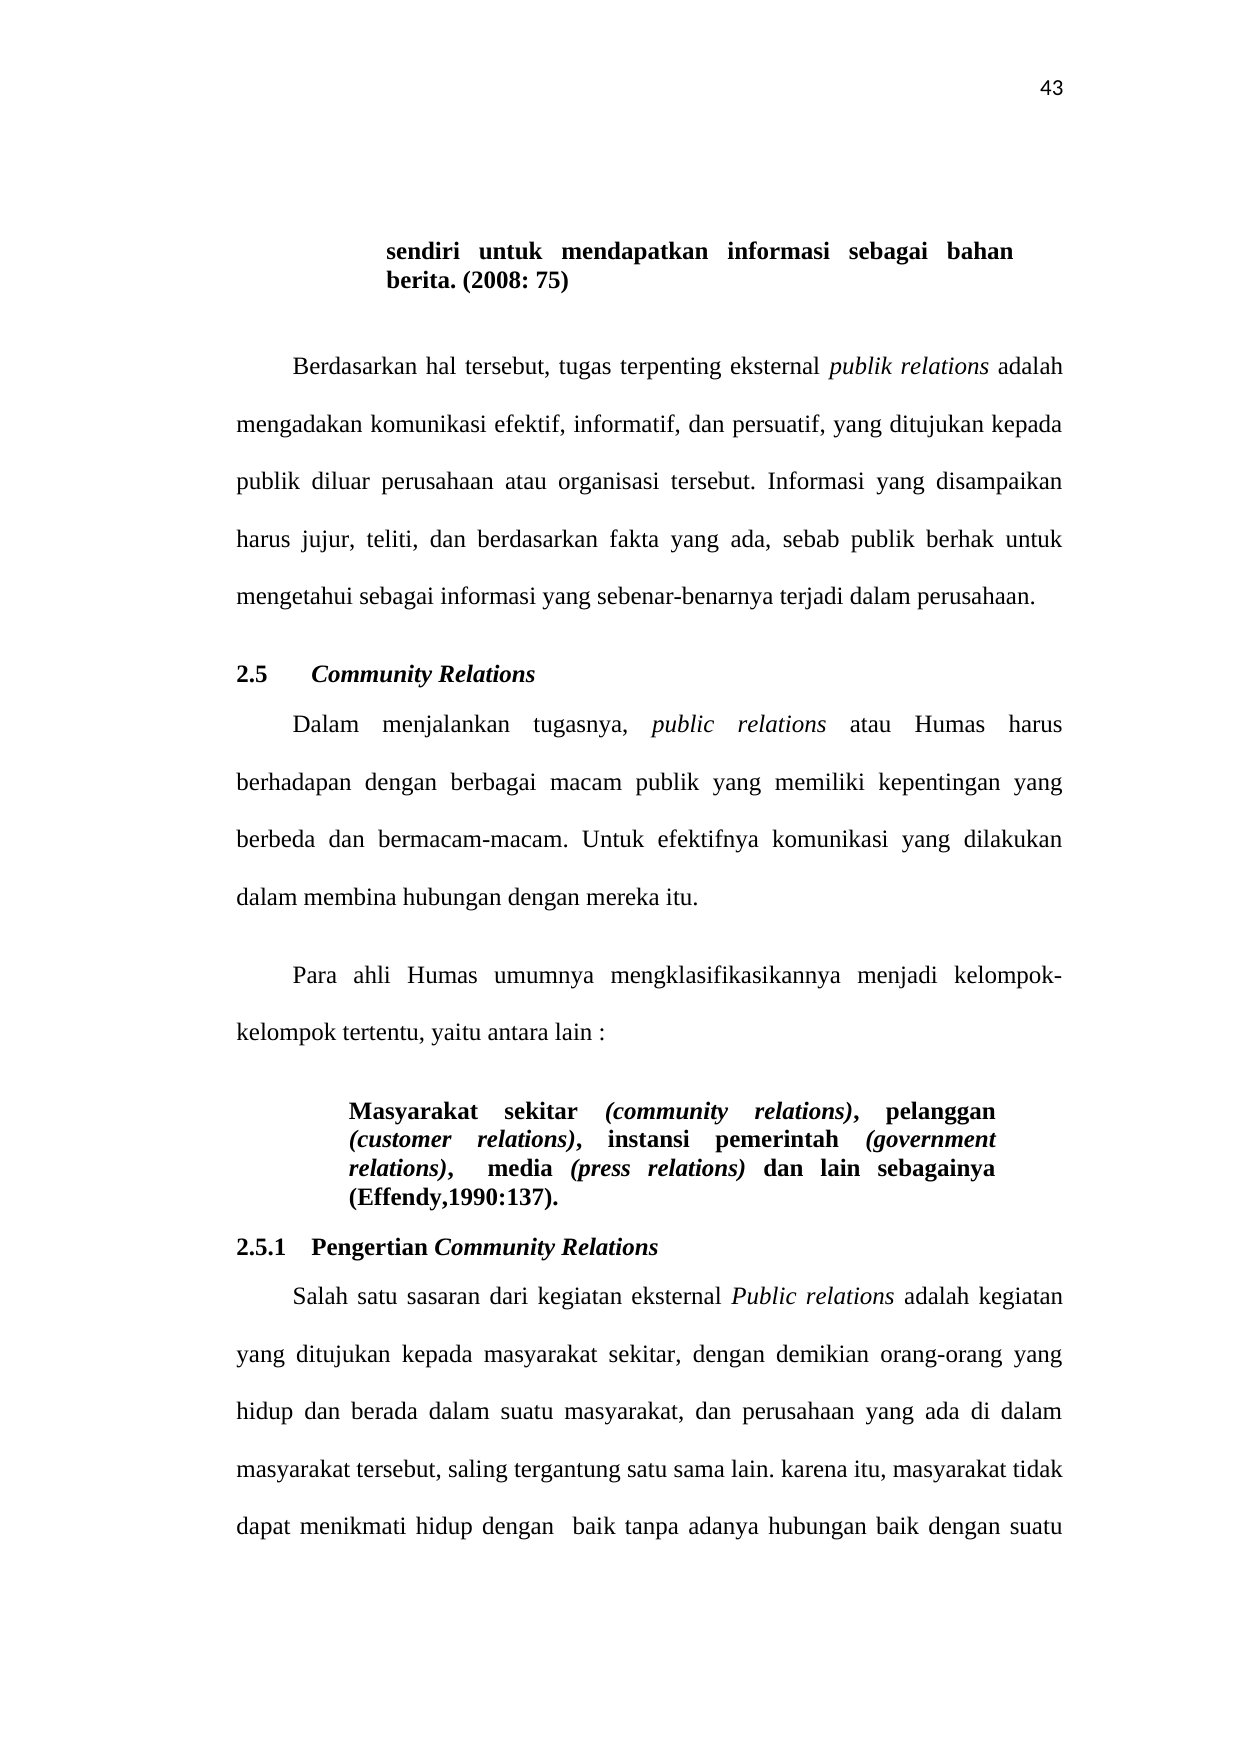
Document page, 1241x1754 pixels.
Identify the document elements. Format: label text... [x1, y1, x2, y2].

text Masyarakat sekitar (community relations), pelanggan (customer relations), instansi pemerintah (government relations), media (press relations) dan lain sebagainya (Effendy,1990:137). [349, 1096, 996, 1211]
text Para ahli Humas umumnya mengklasifikasikannya menjadi kelompok-kelompok tertentu, yaitu antara lain : [236, 960, 1063, 1046]
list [349, 236, 1014, 294]
text Dalam menjalankan tugasnya, public relations atau Humas harus berhadapan dengan berbagai macam publik yang memiliki kepentingan yang berbeda dan bermacam-macam. Untuk efektifnya komunikasi yang dilakukan dalam membina hubungan dengan mereka itu. [236, 709, 1063, 910]
list Berdasarkan hal tersebut, tugas terpenting eksternal publik relations adalah mengadakan komunikasi efektif, informatif, dan persuatif, yang ditujukan kepada publik diluar perusahaan atau organisasi tersebut. Informasi yang disampaikan harus jujur, teliti, dan berdasarkan fakta yang ada, sebab publik berhak untuk mengetahui sebagai informasi yang sebenar-benarnya terjadi dalam perusahaan. [236, 351, 1063, 610]
text 2.5 Community Relations [236, 659, 1063, 688]
text 2.5.1 Pengertian Community Relations [236, 1232, 1063, 1260]
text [236, 1281, 1063, 1540]
